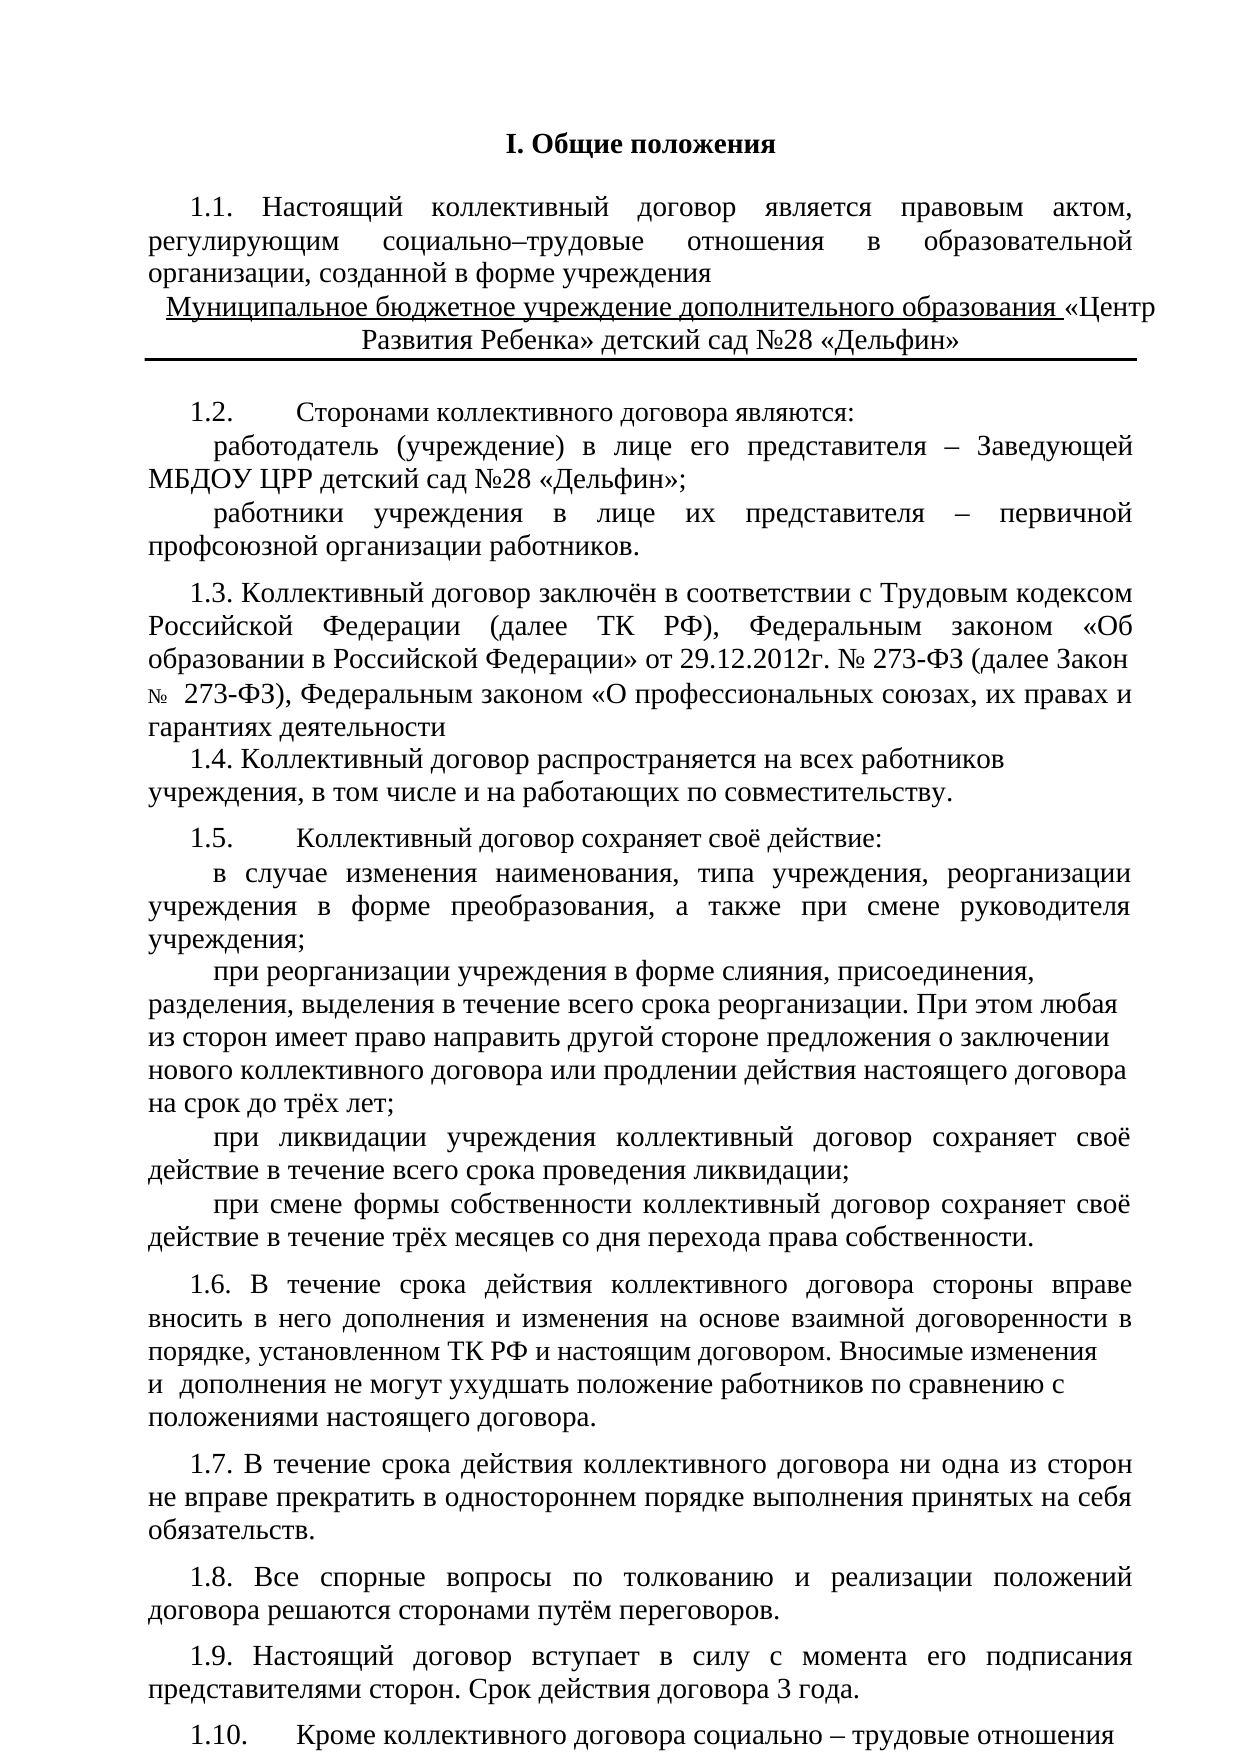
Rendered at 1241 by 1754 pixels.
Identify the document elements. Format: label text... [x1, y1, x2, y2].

text 1.10. Кроме коллективного договора социально – трудовые отношения [189, 1717, 1136, 1751]
text 1.5. Коллективный договор сохраняет своё действие: [189, 821, 1136, 854]
text работодатель (учреждение) в лице его представителя – Заведующей МБДОУ ЦРР детский сад №28 «Дельфин»; [148, 429, 1133, 495]
list дополнения не могут ухудшать положение работников по сравнению с положениями настоящего договора. [147, 1368, 1133, 1433]
text 1.7. В течение срока действия коллективного договора ни одна из сторон не вправе прекратить в одностороннем порядке выполнения принятых на себя обязательств. [148, 1447, 1133, 1546]
text 1.9. Настоящий договор вступает в силу с момента его подписания представителями сторон. Срок действия договора 3 года. [148, 1639, 1133, 1705]
text при смене формы собственности коллективный договор сохраняет своё действие в течение трёх месяцев со дня перехода права собственности. [148, 1187, 1131, 1253]
text 1.1. Настоящий коллективный договор является правовым актом, регулирующим социально–трудовые отношения в образовательной организации, созданной в форме учреждения [148, 190, 1133, 289]
text работники учреждения в лице их представителя – первичной профсоюзной организации работников. [148, 497, 1133, 562]
text Муниципальное бюджетное учреждение дополнительного образования «Центр Развития Ребенка» детский сад №28 «Дельфин» [147, 291, 1173, 356]
text при реорганизации учреждения в форме слияния, присоединения, разделения, выделения в течение всего срока реорганизации. При этом любая из сторон имеет право направить другой стороне предложения о заключении нового коллективного договора или продлении действия настоящего договора на срок до трёх лет; [148, 954, 1133, 1119]
text 1.6. В течение срока действия коллективного договора стороны вправе вносить в него дополнения и изменения на основе взаимной договоренности в порядке, установленном ТК РФ и настоящим договором. Вносимые изменения [148, 1267, 1133, 1366]
text 1.3. Коллективный договор заключён в соответствии с Трудовым кодексом Российской Федерации (далее ТК РФ), Федеральным законом «Об образовании в Российской Федерации» от 29.12.2012г. № 273-ФЗ (далее Закон [148, 576, 1133, 675]
text 1.4. Коллективный договор распространяется на всех работников учреждения, в том числе и на работающих по совместительству. [148, 743, 1133, 808]
list 273-ФЗ), Федеральным законом «О профессиональных союзах, их правах и гарантиях деятельности [147, 677, 1133, 743]
text 1.8. Все спорные вопросы по толкованию и реализации положений договора решаются сторонами путём переговоров. [148, 1560, 1133, 1625]
text I. Общие положения [147, 126, 1134, 160]
list случае изменения наименования, типа учреждения, реорганизации учреждения в форме преобразования, а также при смене руководителя учреждения; [148, 856, 1131, 954]
text при ликвидации учреждения коллективный договор сохраняет своё действие в течение всего срока проведения ликвидации; [148, 1121, 1131, 1186]
text 1.2. Сторонами коллективного договора являются: [189, 394, 1136, 428]
